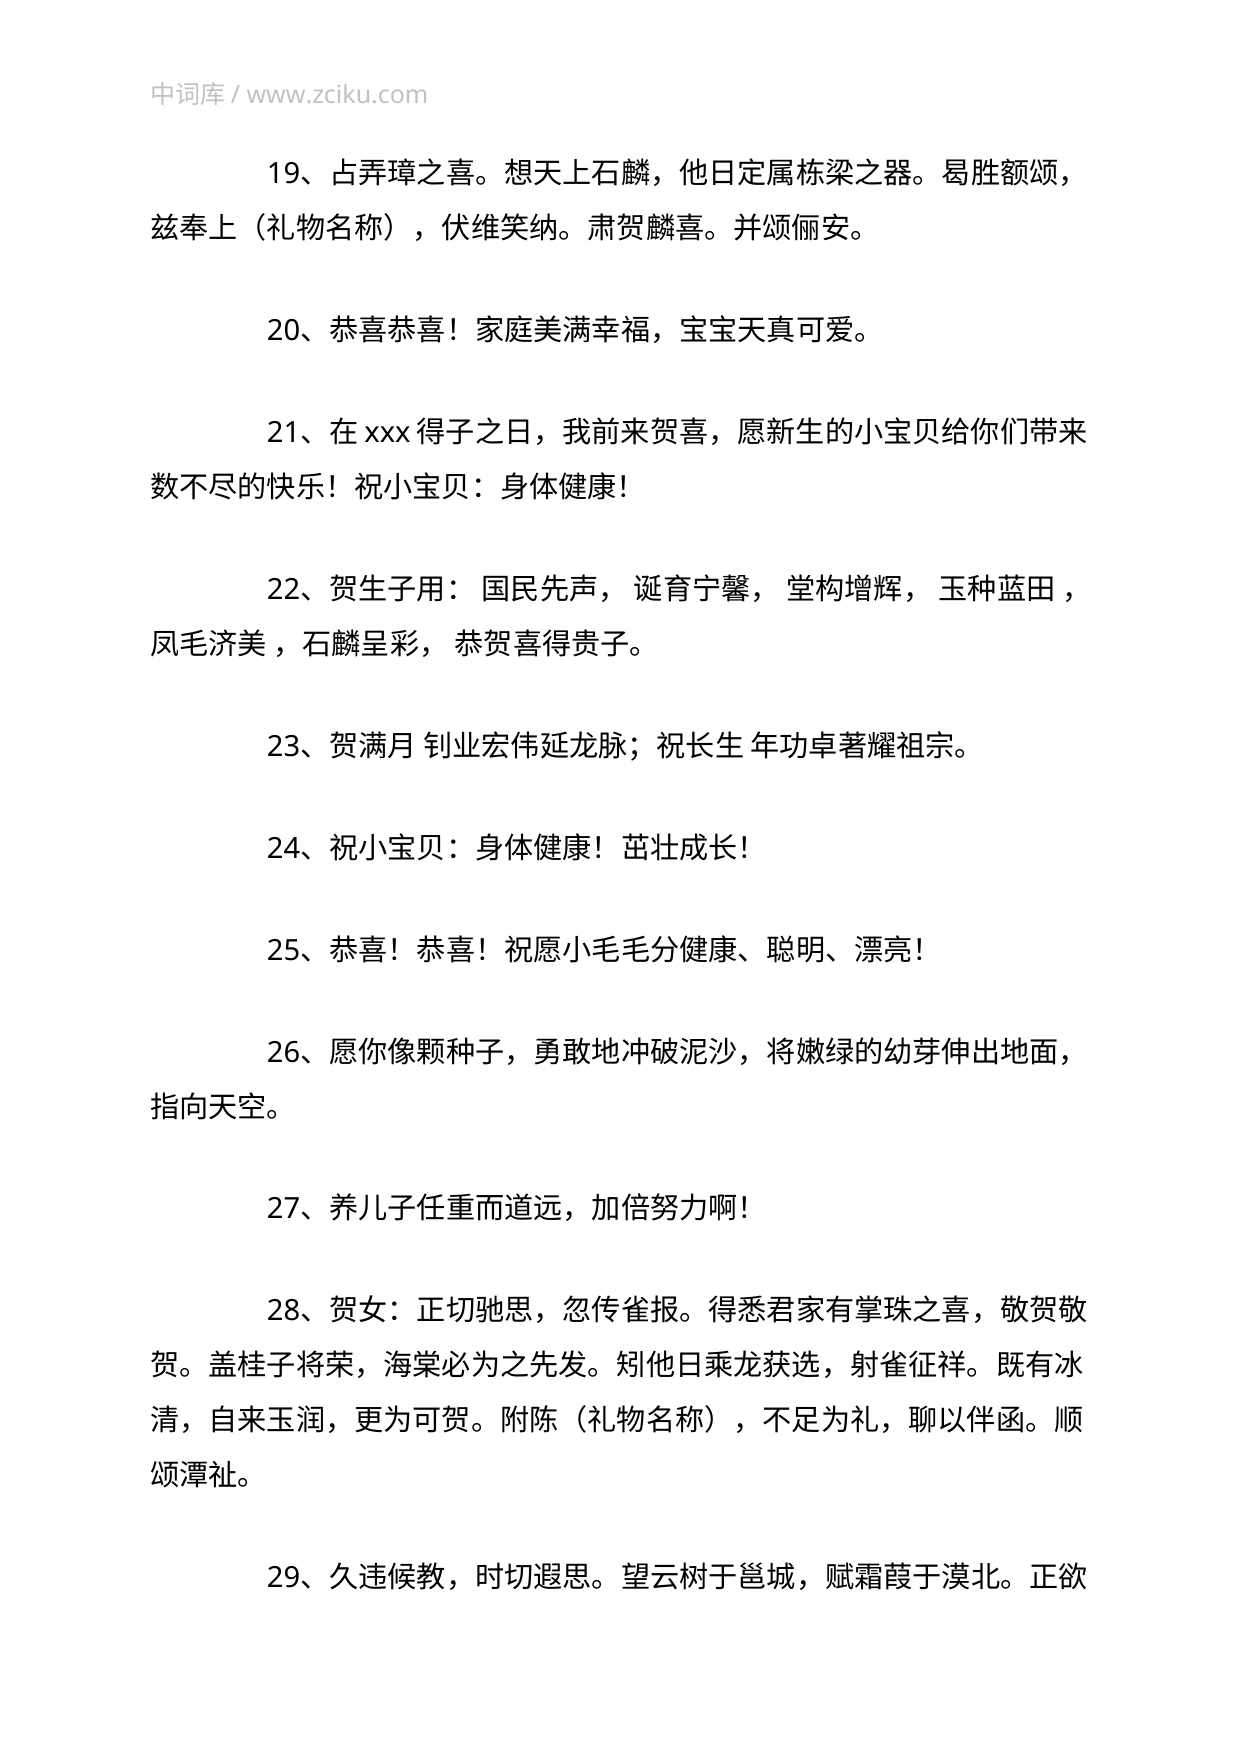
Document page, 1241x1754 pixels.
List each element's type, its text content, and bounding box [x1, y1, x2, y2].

text 24、祝小宝贝：身体健康！茁壮成长！ [150, 824, 1090, 867]
text 21、在xxx得子之日，我前来贺喜，愿新生的小宝贝给你们带来数不尽的快乐！祝小宝贝：身体健康！ [150, 409, 1090, 506]
text 22、贺生子用： 国民先声， 诞育宁馨， 堂构增辉， 玉种蓝田 ，凤毛济美 ，石麟呈彩， 恭贺喜得贵子。 [150, 566, 1090, 663]
text 25、恭喜！恭喜！祝愿小毛毛分健康、聪明、漂亮！ [150, 926, 1090, 969]
text 23、贺满月 钊业宏伟延龙脉；祝长生 年功卓著耀祖宗。 [150, 722, 1090, 765]
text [150, 1553, 1090, 1596]
text 19、占弄璋之喜。想天上石麟，他日定属栋梁之器。曷胜额颂，兹奉上（礼物名称），伏维笑纳。肃贺麟喜。并颂俪安。 [150, 150, 1090, 247]
text 28、贺女：正切驰思，忽传雀报。得悉君家有掌珠之喜，敬贺敬贺。盖桂子将荣，海棠必为之先发。矧他日乘龙获选，射雀征祥。既有冰清，自来玉润，更为可贺。附陈（礼物名称），不足为礼，聊以伴函。顺颂潭祉。 [150, 1287, 1090, 1494]
text 26、愿你像颗种子，勇敢地冲破泥沙，将嫩绿的幼芽伸出地面，指向天空。 [150, 1028, 1090, 1126]
text 27、养儿子任重而道远，加倍努力啊！ [150, 1185, 1090, 1227]
text 20、恭喜恭喜！家庭美满幸福，宝宝天真可爱。 [150, 307, 1090, 349]
